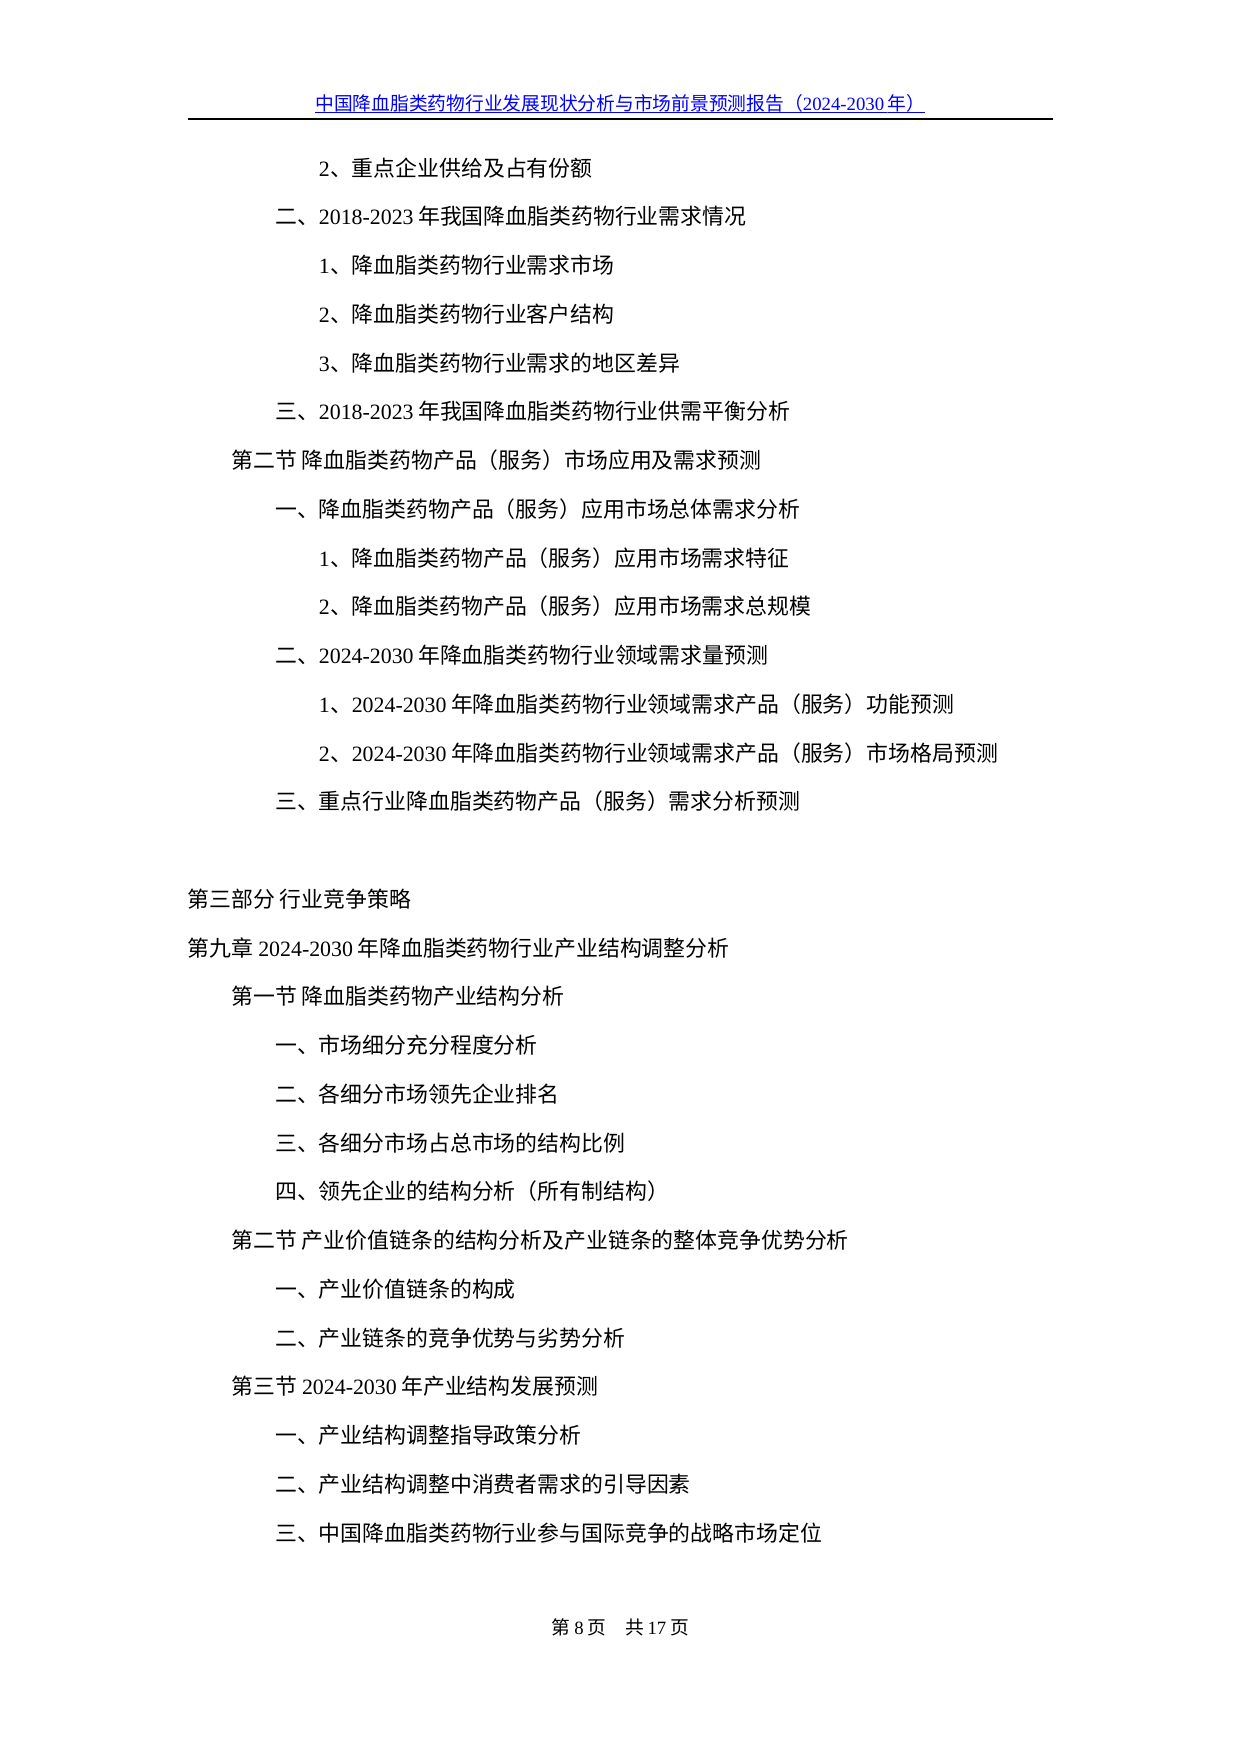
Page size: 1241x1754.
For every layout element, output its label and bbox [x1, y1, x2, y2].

text [187, 150, 1053, 1548]
